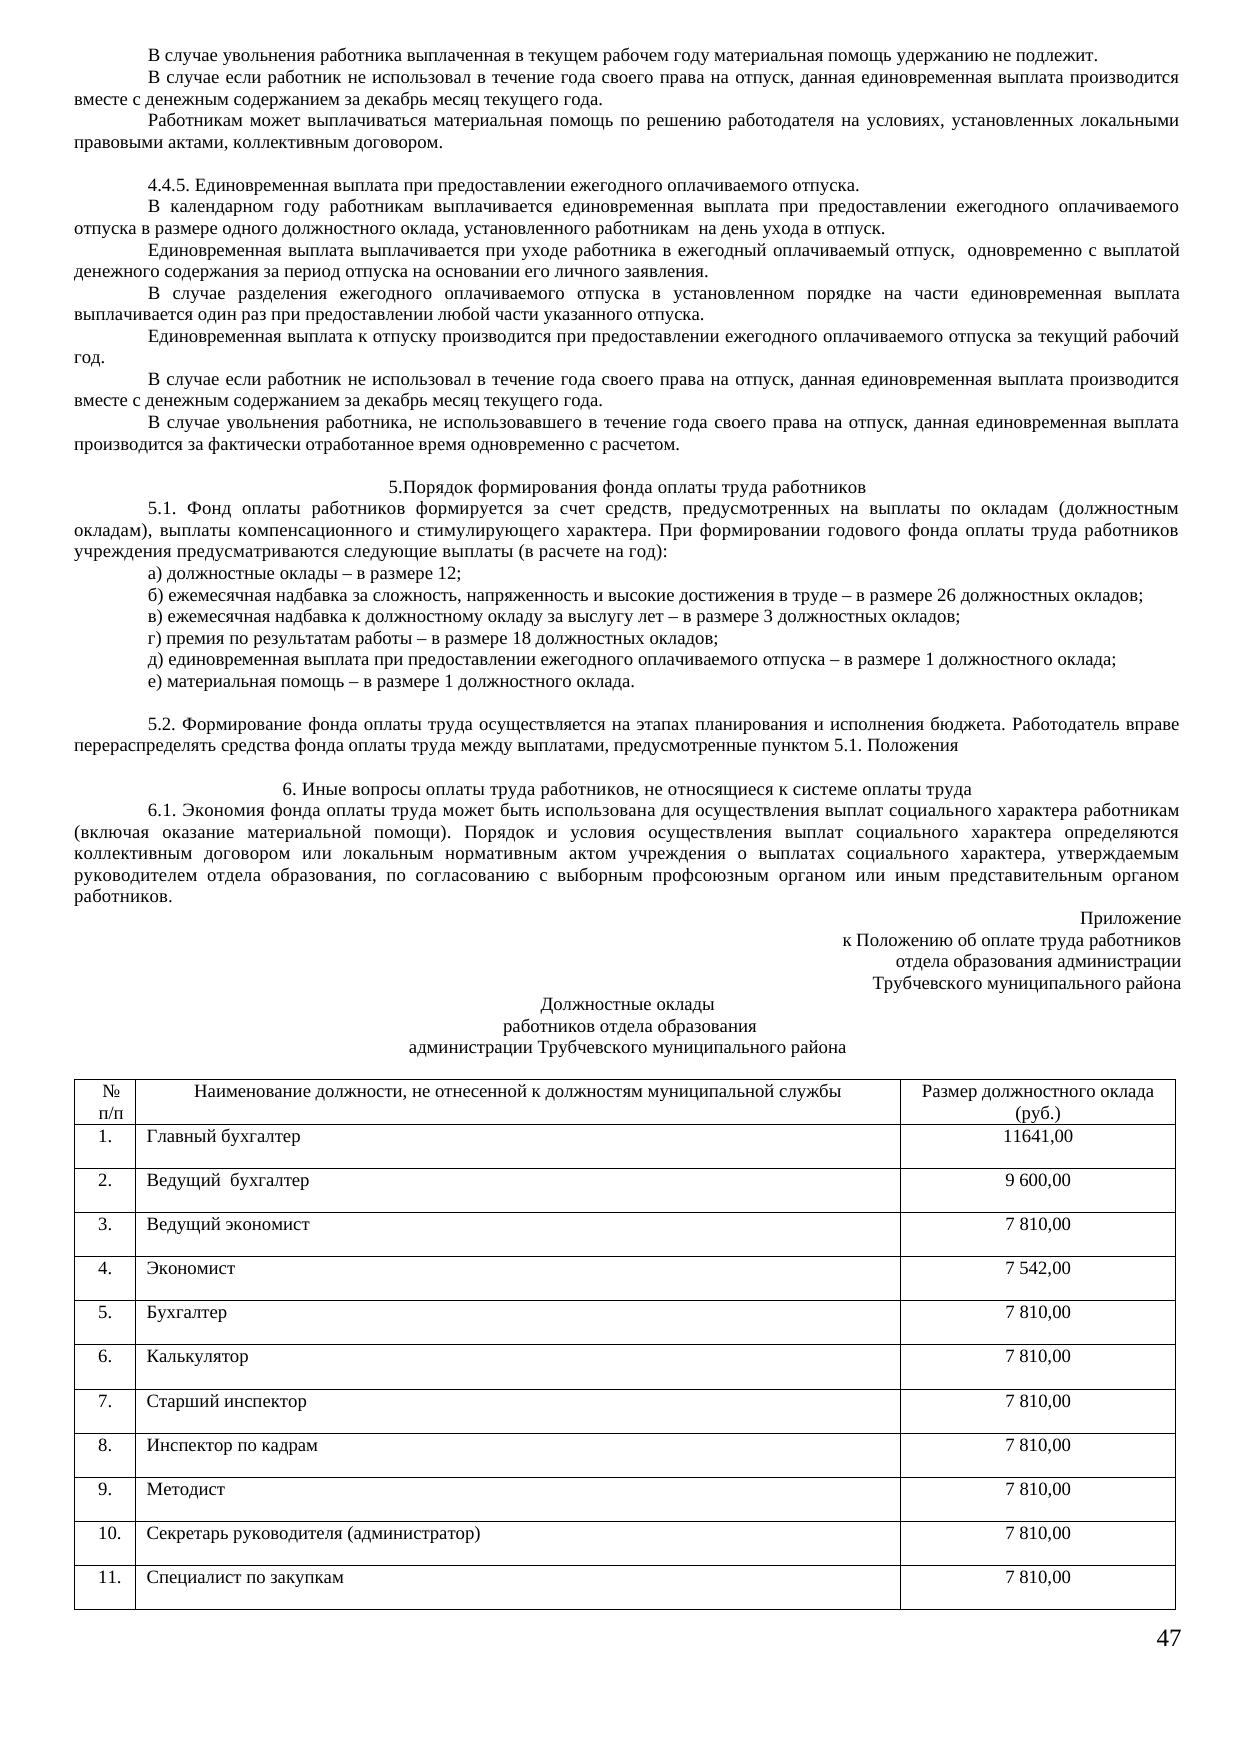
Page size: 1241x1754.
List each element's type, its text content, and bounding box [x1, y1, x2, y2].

text к Положению об оплате труда работников [74, 928, 1181, 950]
text б) ежемесячная надбавка за сложность, напряженность и высокие достижения в труде – в размере 26 должностных окладов; [74, 583, 1181, 605]
text В случае если работник не использовал в течение года своего права на отпуск, данная единовременная выплата производится вместе с денежным содержанием за декабрь месяц текущего года. [74, 368, 1181, 411]
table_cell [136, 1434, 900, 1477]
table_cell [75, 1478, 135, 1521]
text 6. Иные вопросы оплаты труда работников, не относящиеся к системе оплаты труда [74, 777, 1181, 799]
text Единовременная выплата к отпуску производится при предоставлении ежегодного оплачиваемого отпуска за текущий рабочий год. [74, 325, 1181, 368]
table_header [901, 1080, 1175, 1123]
text В случае если работник не использовал в течение года своего права на отпуск, данная единовременная выплата производится вместе с денежным содержанием за декабрь месяц текущего года. [74, 66, 1181, 109]
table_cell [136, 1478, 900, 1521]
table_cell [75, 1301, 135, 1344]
text е) материальная помощь – в размере 1 должностного оклада. [74, 670, 1181, 691]
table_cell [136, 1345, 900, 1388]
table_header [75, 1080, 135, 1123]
text Приложение [74, 907, 1181, 928]
text администрации Трубчевского муниципального района [74, 1036, 1181, 1058]
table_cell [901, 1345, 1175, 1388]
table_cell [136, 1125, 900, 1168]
text Единовременная выплата выплачивается при уходе работника в ежегодный оплачиваемый отпуск, одновременно с выплатой денежного содержания за период отпуска на основании его личного заявления. [74, 238, 1181, 282]
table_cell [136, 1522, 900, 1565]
text Трубчевского муниципального района [74, 972, 1181, 993]
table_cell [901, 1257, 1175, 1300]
text В случае увольнения работника выплаченная в текущем рабочем году материальная помощь удержанию не подлежит. [74, 44, 1181, 66]
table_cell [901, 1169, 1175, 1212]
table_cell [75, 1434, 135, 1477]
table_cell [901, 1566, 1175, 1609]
text В календарном году работникам выплачивается единовременная выплата при предоставлении ежегодного оплачиваемого отпуска в размере одного должностного оклада, установленного работникам на день ухода в отпуск. [74, 195, 1181, 238]
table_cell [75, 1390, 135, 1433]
text Должностные оклады [74, 993, 1181, 1015]
text В случае разделения ежегодного оплачиваемого отпуска в установленном порядке на части единовременная выплата выплачивается один раз при предоставлении любой части указанного отпуска. [74, 282, 1181, 325]
text работников отдела образования [74, 1015, 1181, 1036]
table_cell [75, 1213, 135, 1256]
text В случае увольнения работника, не использовавшего в течение года своего права на отпуск, данная единовременная выплата производится за фактически отработанное время одновременно с расчетом. [74, 411, 1181, 454]
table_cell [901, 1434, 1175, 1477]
text в) ежемесячная надбавка к должностному окладу за выслугу лет – в размере 3 должностных окладов; [74, 605, 1181, 627]
text Работникам может выплачиваться материальная помощь по решению работодателя на условиях, установленных локальными правовыми актами, коллективным договором. [74, 109, 1181, 152]
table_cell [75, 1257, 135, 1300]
text г) премия по результатам работы – в размере 18 должностных окладов; [74, 627, 1181, 648]
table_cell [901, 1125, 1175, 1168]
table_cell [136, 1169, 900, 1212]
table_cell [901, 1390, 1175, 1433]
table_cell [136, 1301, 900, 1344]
text отдела образования администрации [74, 950, 1181, 972]
text д) единовременная выплата при предоставлении ежегодного оплачиваемого отпуска – в размере 1 должностного оклада; [74, 648, 1181, 670]
text 5.1. Фонд оплаты работников формируется за счет средств, предусмотренных на выплаты по окладам (должностным окладам), выплаты компенсационного и стимулирующего характера. При формировании годового фонда оплаты труда работников учреждения предусматриваются следующие выплаты (в расчете на год): [74, 497, 1181, 562]
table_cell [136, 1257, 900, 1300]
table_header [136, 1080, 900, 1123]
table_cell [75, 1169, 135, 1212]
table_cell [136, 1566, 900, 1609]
text 5.2. Формирование фонда оплаты труда осуществляется на этапах планирования и исполнения бюджета. Работодатель вправе перераспределять средства фонда оплаты труда между выплатами, предусмотренные пунктом 5.1. Положения [74, 713, 1181, 756]
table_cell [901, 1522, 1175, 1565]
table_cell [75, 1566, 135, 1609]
text 5.Порядок формирования фонда оплаты труда работников [74, 476, 1181, 497]
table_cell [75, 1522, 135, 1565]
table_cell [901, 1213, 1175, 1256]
text 4.4.5. Единовременная выплата при предоставлении ежегодного оплачиваемого отпуска. [74, 174, 1181, 195]
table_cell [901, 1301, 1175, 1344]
text а) должностные оклады – в размере 12; [74, 562, 1181, 583]
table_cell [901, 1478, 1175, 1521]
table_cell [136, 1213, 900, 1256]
text 6.1. Экономия фонда оплаты труда может быть использована для осуществления выплат социального характера работникам (включая оказание материальной помощи). Порядок и условия осуществления выплат социального характера определяются коллективным договором или локальным нормативным актом учреждения о выплатах социального характера, утверждаемым руководителем отдела образования, по согласованию с выборным профсоюзным органом или иным представительным органом работников. [74, 799, 1181, 907]
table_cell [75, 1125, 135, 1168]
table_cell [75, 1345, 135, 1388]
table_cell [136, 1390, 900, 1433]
